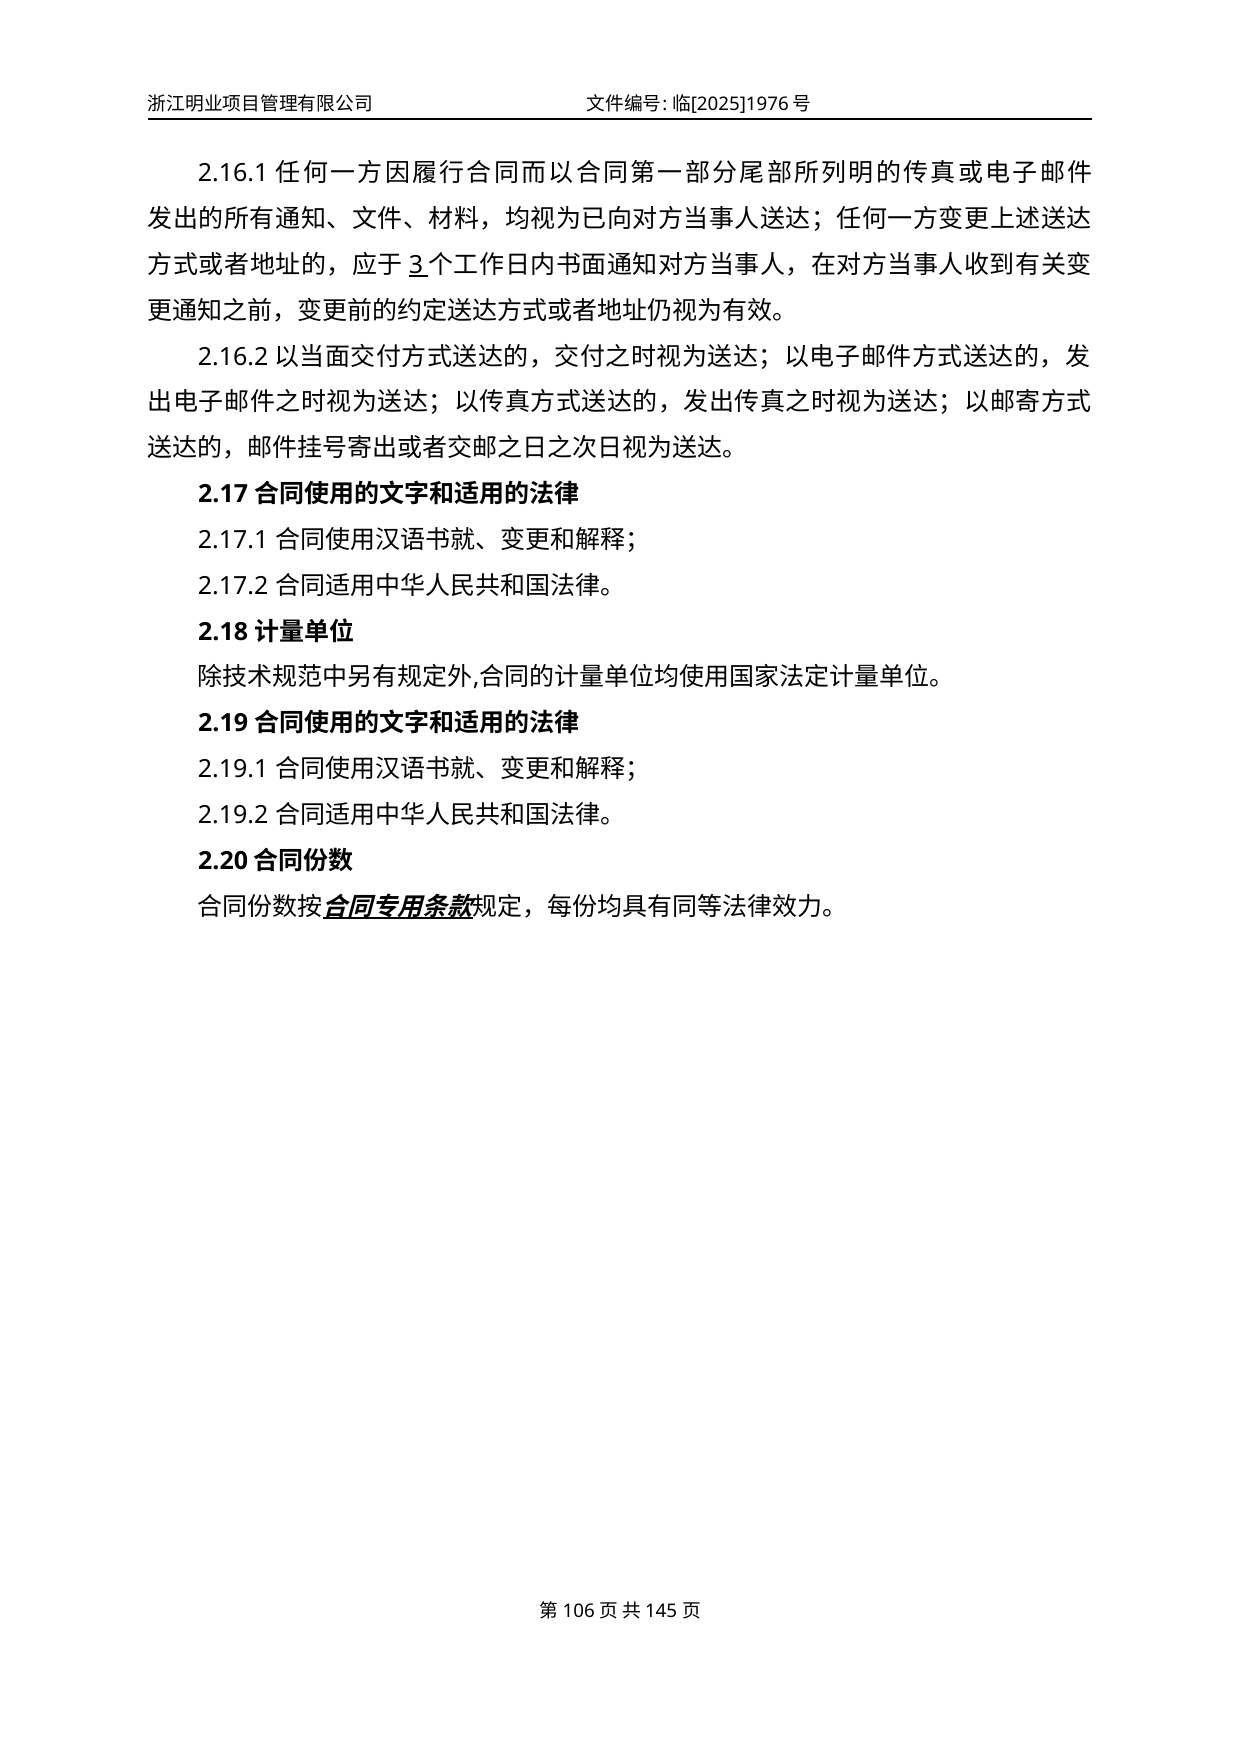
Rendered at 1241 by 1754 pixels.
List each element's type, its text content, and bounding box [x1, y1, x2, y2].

text 2.18 计量单位 [148, 603, 1092, 649]
text 2.19 合同使用的文字和适用的法律 [148, 695, 1092, 741]
text 2.19.2 合同适用中华人民共和国法律。 [148, 787, 1092, 832]
text 2.17 合同使用的文字和适用的法律 [148, 466, 1092, 512]
text 2.20合同份数 [148, 832, 1092, 878]
text 2.17.2 合同适用中华人民共和国法律。 [148, 557, 1092, 603]
text 2.19.1 合同使用汉语书就、变更和解释； [148, 741, 1092, 787]
text 2.16.1任何一方因履行合同而以合同第一部分尾部所列明的传真或电子邮件 发出的所有通知、文件、材料，均视为已向对方当事人送达；任何一方变更上述送达方式或者地址的，应于3个工作日内书面通知对方当事人，在对方当事人收到有关变更通知之前，变更前的约定送达方式或者地址仍视为有效。 [148, 145, 1092, 328]
text 2.17.1 合同使用汉语书就、变更和解释； [148, 512, 1092, 557]
text 2.16.2以当面交付方式送达的，交付之时视为送达；以电子邮件方式送达的，发出电子邮件之时视为送达；以传真方式送达的，发出传真之时视为送达；以邮寄方式送达的，邮件挂号寄出或者交邮之日之次日视为送达。 [148, 328, 1092, 466]
text 除技术规范中另有规定外,合同的计量单位均使用国家法定计量单位。 [148, 649, 1092, 695]
text 合同份数按合同专用条款规定，每份均具有同等法律效力。 [148, 878, 1092, 924]
